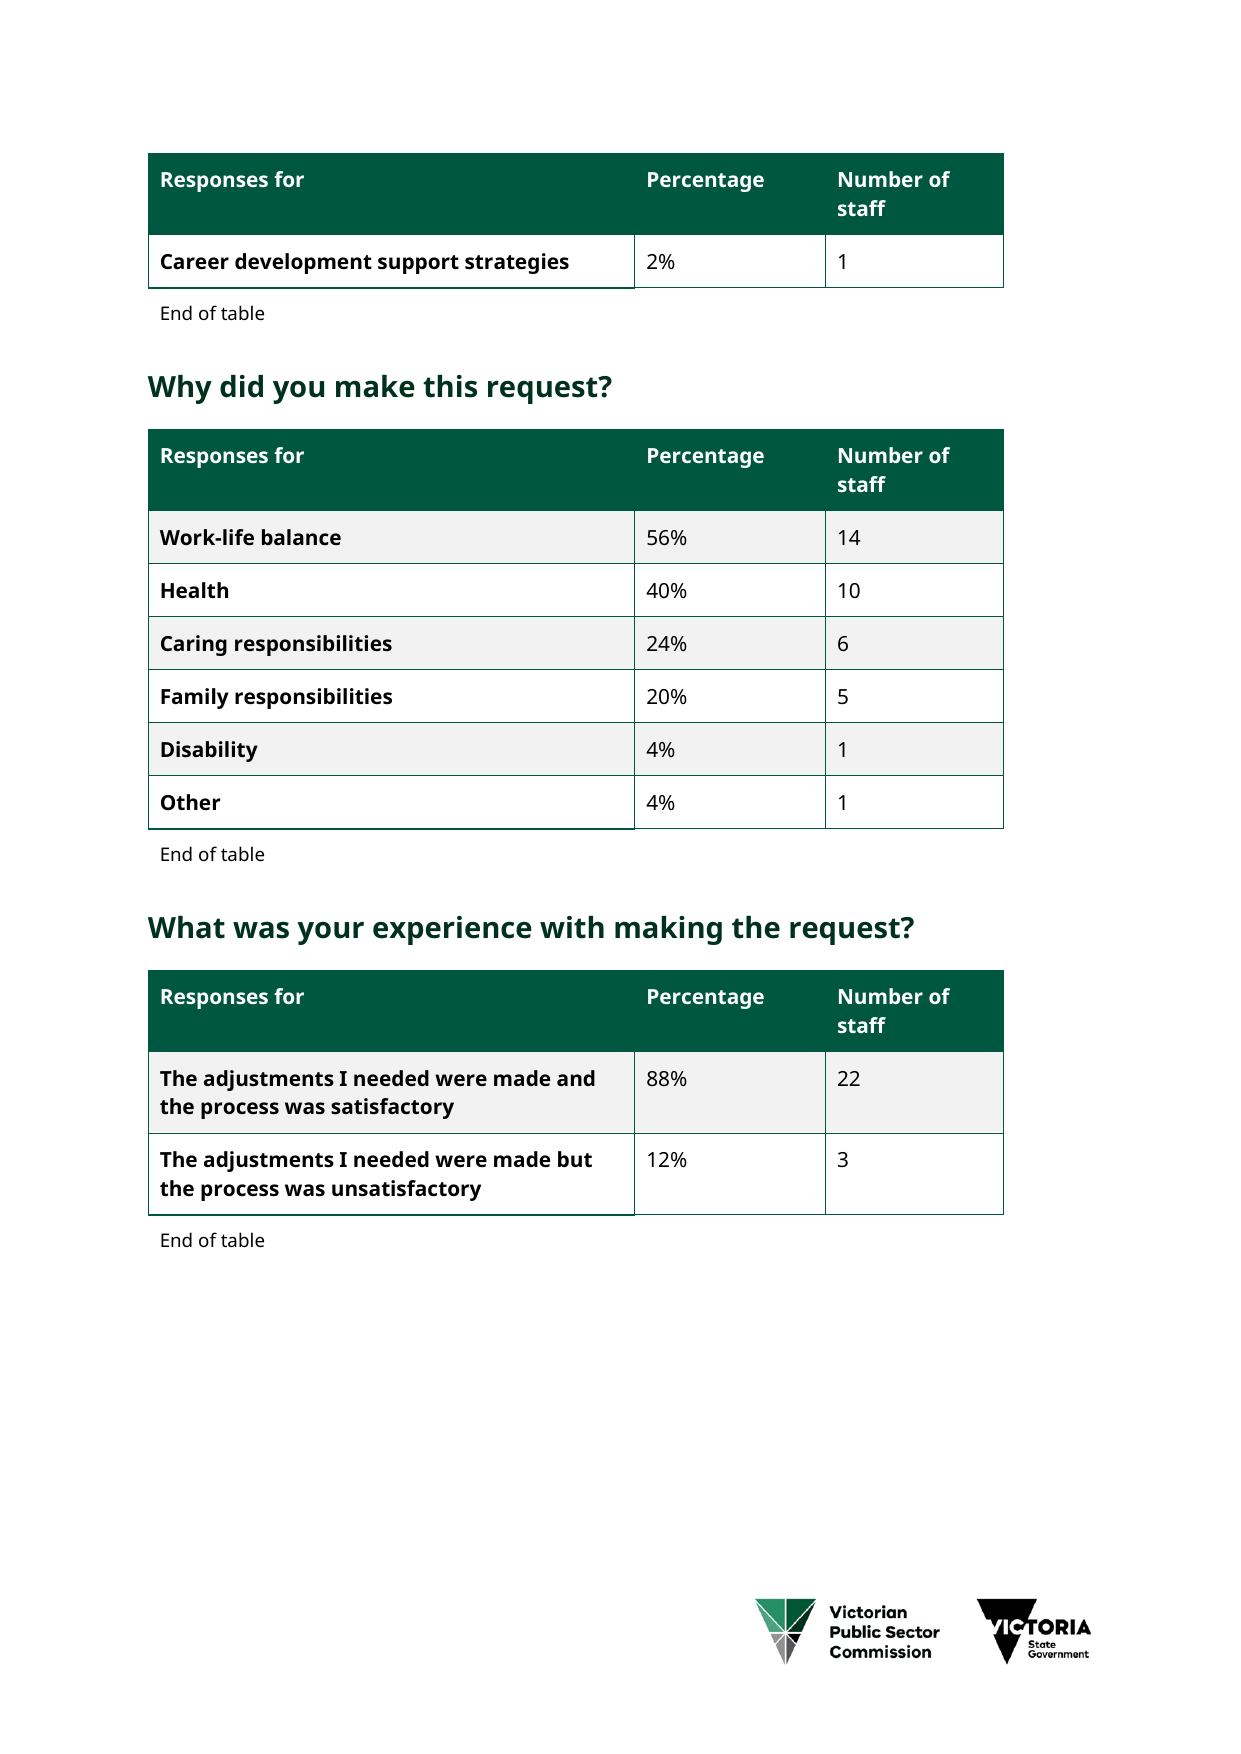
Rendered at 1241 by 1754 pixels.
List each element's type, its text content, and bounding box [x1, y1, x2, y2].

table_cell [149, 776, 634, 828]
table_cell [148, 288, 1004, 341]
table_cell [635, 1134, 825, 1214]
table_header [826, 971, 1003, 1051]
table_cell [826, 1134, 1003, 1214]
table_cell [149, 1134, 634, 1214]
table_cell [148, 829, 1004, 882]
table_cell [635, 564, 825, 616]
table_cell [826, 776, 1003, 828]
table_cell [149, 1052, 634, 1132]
subtitle What was your experience with making the request? [148, 907, 1092, 947]
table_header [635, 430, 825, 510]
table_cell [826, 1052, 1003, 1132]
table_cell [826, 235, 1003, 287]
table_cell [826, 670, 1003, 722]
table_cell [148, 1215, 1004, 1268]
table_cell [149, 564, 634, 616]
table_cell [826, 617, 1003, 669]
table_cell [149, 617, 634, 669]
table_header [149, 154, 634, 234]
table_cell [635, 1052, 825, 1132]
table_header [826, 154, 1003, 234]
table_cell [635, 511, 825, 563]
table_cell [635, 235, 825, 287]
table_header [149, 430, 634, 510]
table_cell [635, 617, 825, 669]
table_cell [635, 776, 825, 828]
subtitle Why did you make this request? [148, 366, 1092, 406]
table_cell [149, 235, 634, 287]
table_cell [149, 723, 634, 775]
picture [754, 1598, 1093, 1666]
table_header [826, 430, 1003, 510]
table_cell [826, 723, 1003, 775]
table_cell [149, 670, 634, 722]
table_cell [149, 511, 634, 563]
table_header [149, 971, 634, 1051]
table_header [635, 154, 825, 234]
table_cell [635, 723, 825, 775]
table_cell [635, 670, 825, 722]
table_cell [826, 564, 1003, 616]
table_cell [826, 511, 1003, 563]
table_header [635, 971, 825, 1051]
